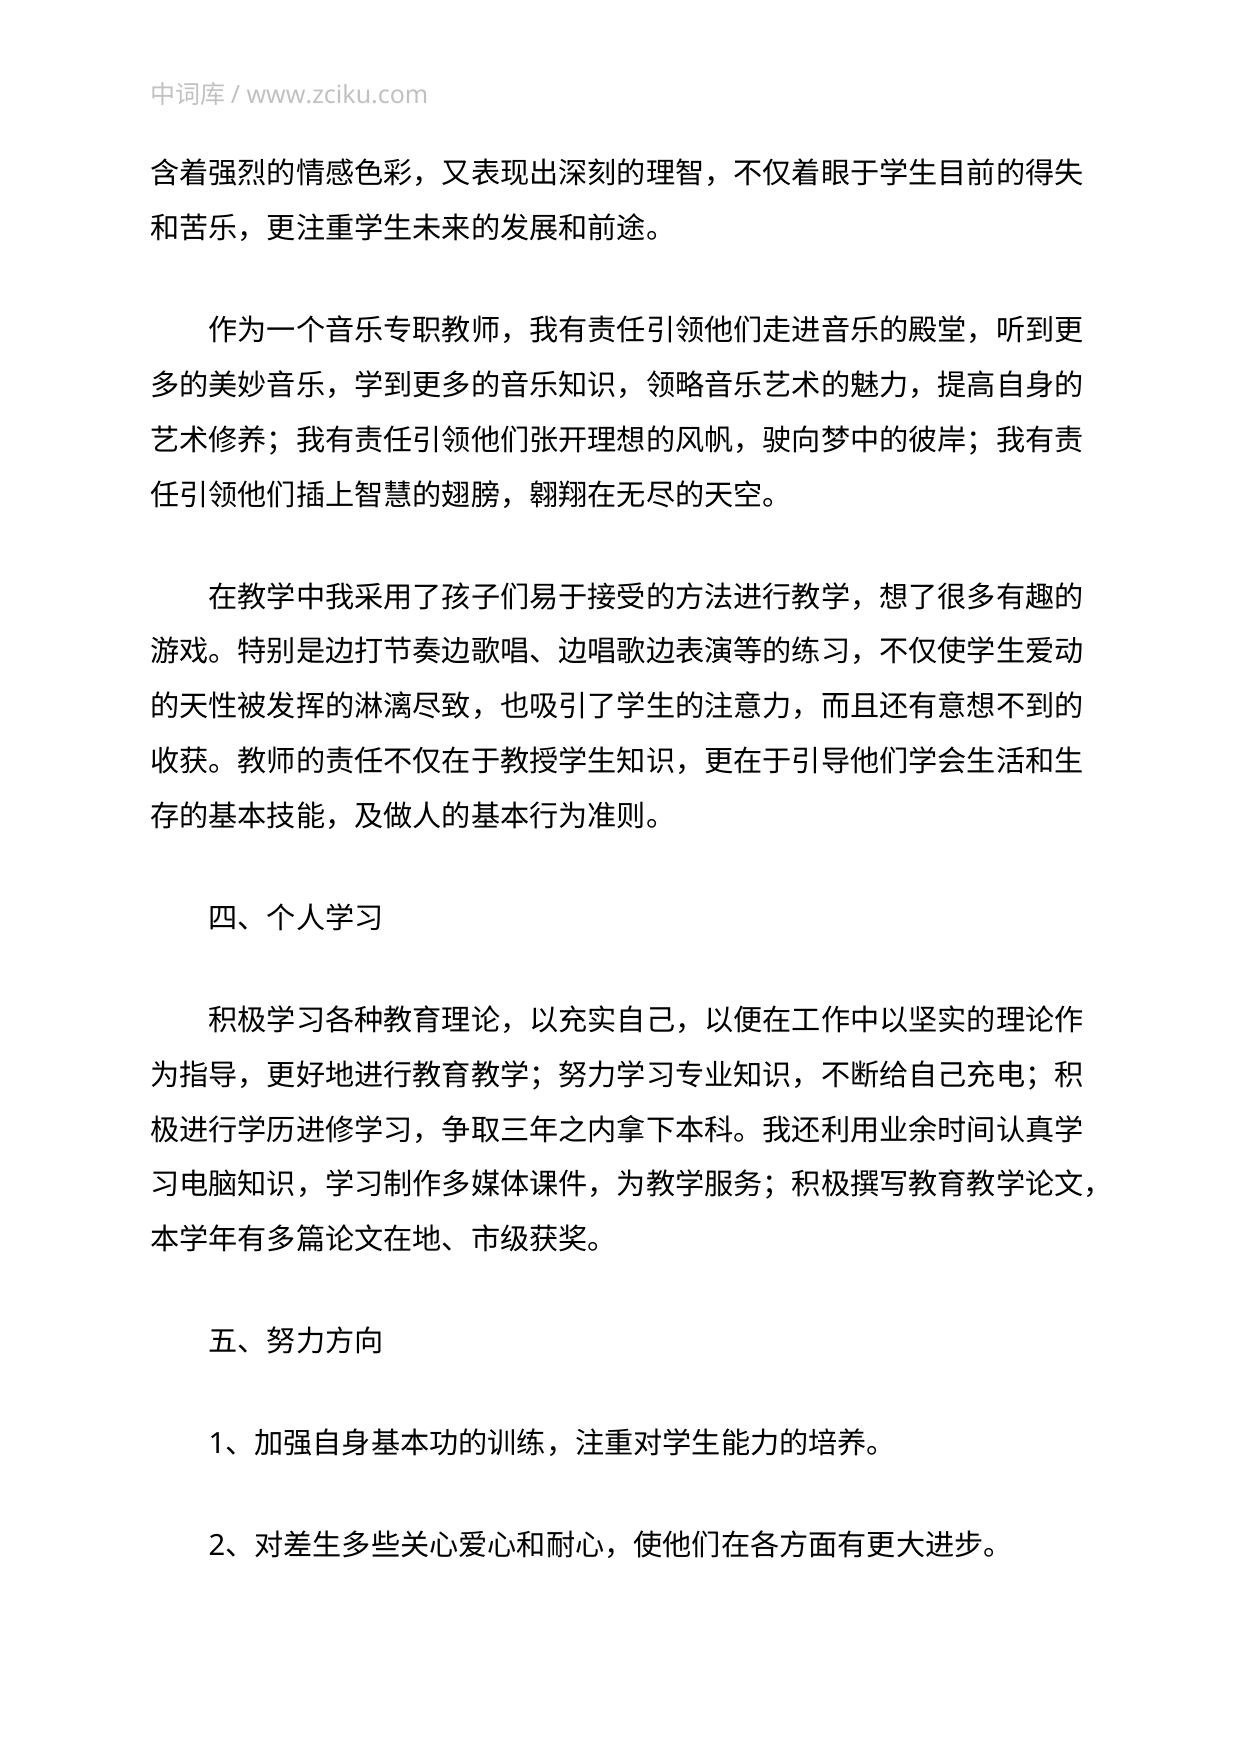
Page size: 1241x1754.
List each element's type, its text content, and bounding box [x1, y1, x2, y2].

text 四、个人学习 [150, 894, 1090, 937]
text 在教学中我采用了孩子们易于接受的方法进行教学，想了很多有趣的游戏。特别是边打节奏边歌唱、边唱歌边表演等的练习，不仅使学生爱动的天性被发挥的淋漓尽致，也吸引了学生的注意力，而且还有意想不到的收获。教师的责任不仅在于教授学生知识，更在于引导他们学会生活和生存的基本技能，及做人的基本行为准则。 [150, 573, 1090, 835]
text 五、努力方向 [150, 1318, 1090, 1360]
text 2、对差生多些关心爱心和耐心，使他们在各方面有更大进步。 [150, 1521, 1090, 1564]
text 1、加强自身基本功的训练，注重对学生能力的培养。 [150, 1419, 1090, 1462]
text 作为一个音乐专职教师，我有责任引领他们走进音乐的殿堂，听到更多的美妙音乐，学到更多的音乐知识，领略音乐艺术的魅力，提高自身的艺术修养；我有责任引领他们张开理想的风帆，驶向梦中的彼岸；我有责任引领他们插上智慧的翅膀，翱翔在无尽的天空。 [150, 307, 1090, 514]
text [150, 150, 1090, 247]
text 积极学习各种教育理论，以充实自己，以便在工作中以坚实的理论作为指导，更好地进行教育教学；努力学习专业知识，不断给自己充电；积极进行学历进修学习，争取三年之内拿下本科。我还利用业余时间认真学习电脑知识，学习制作多媒体课件，为教学服务；积极撰写教育教学论文，本学年有多篇论文在地、市级获奖。 [150, 996, 1090, 1258]
